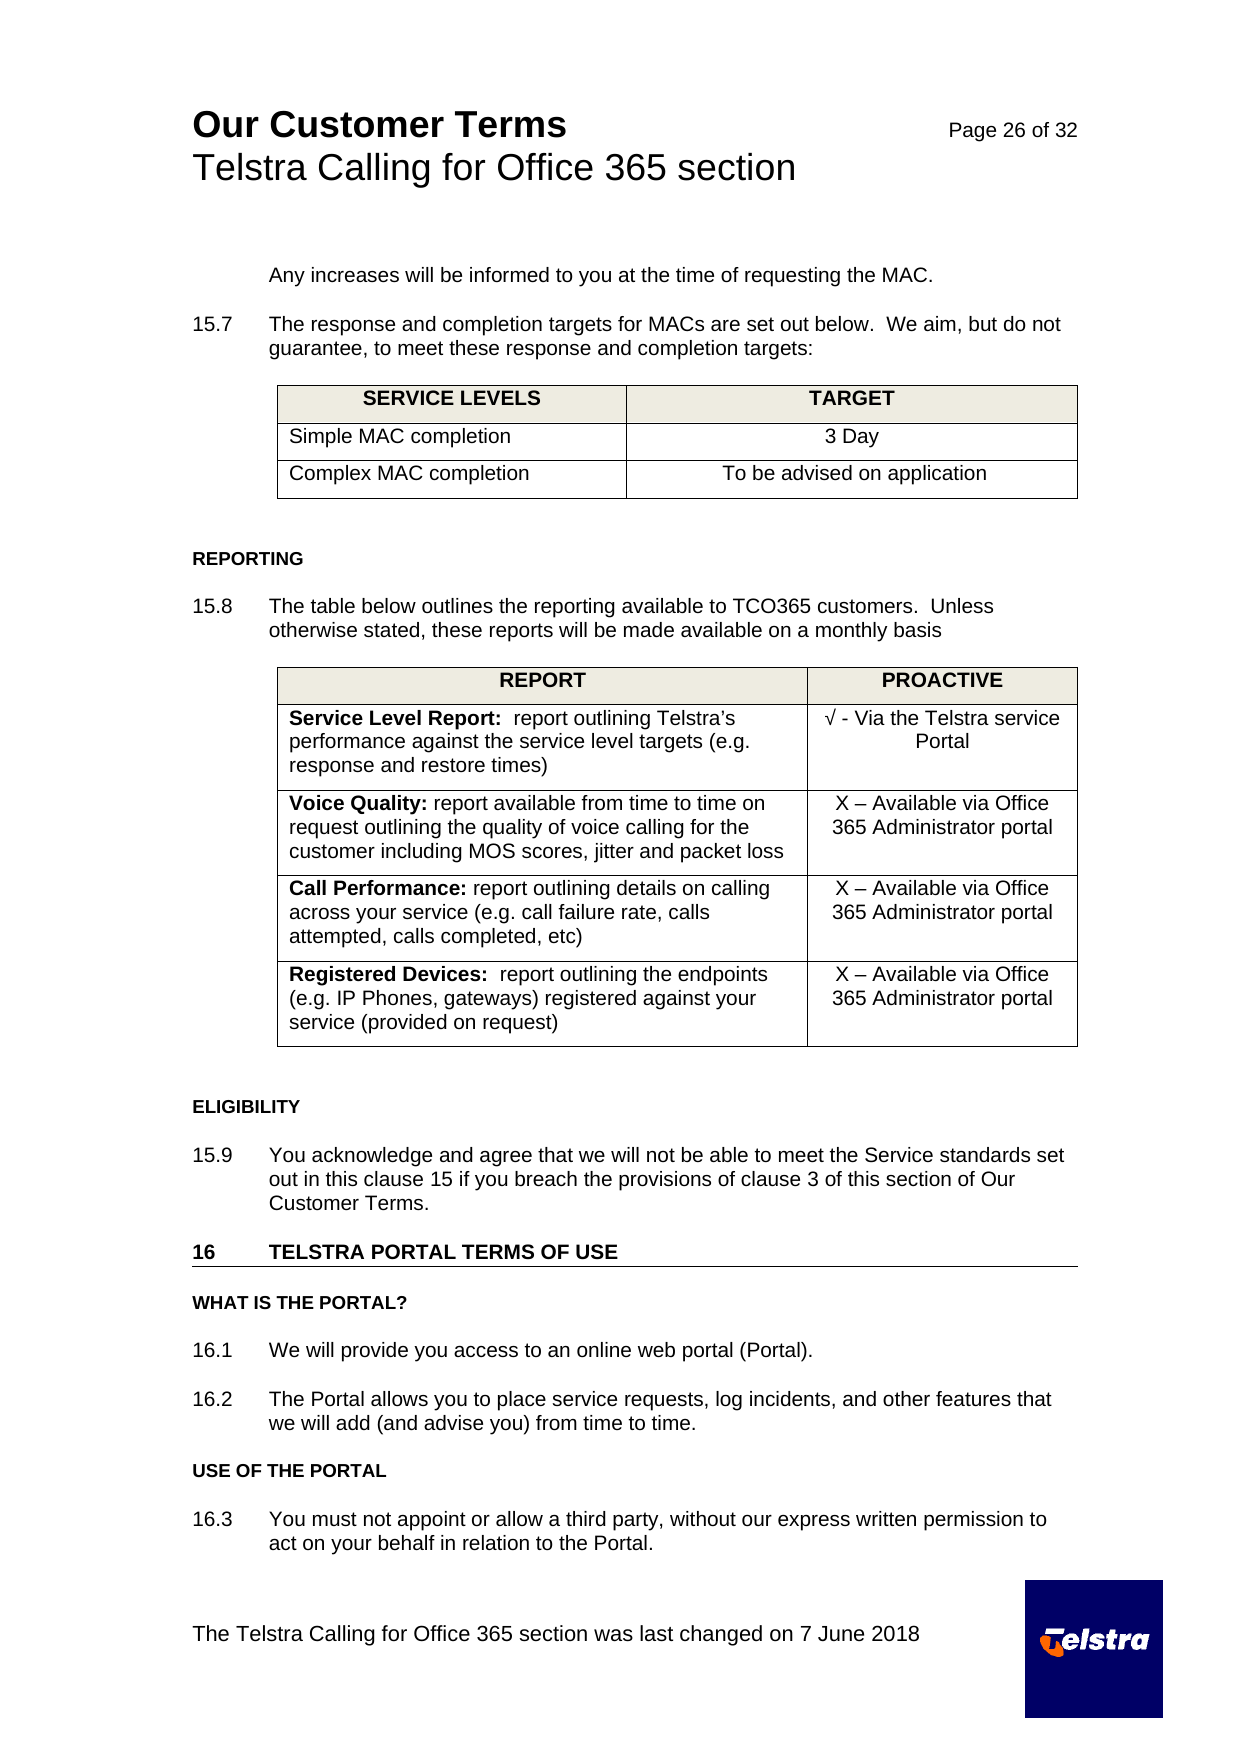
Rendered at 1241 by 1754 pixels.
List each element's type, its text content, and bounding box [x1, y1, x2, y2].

table_cell Simple MAC completion [278, 424, 626, 460]
text Use of the Portal [192, 1460, 1078, 1482]
subtitle The response and completion targets for MACs are set out below. We aim, but do not guarantee, to meet these response and completion targets: [192, 312, 1078, 360]
table_cell X – Available via Office 365 Administrator portal [808, 791, 1077, 875]
table_header PROACTIVE [808, 668, 1077, 704]
table_header SERVICE LEVELS [278, 386, 626, 422]
picture [1025, 1580, 1163, 1718]
table_cell Service Level Report: report outlining Telstra’s performance against the service level targets (e.g. response and restore times) [278, 705, 807, 790]
table_cell 3 Day [627, 424, 1077, 460]
table_header target [627, 386, 1077, 422]
table_cell Voice Quality: report available from time to time on request outlining the quality of voice calling for the customer including MOS scores, jitter and packet loss [278, 791, 807, 875]
subtitle The Portal allows you to place service requests, log incidents, and other features that we will add (and advise you) from time to time. [192, 1387, 1078, 1435]
table_cell X – Available via Office 365 Administrator portal [808, 876, 1077, 961]
subtitle Telstra Portal Terms of Use [192, 1239, 1078, 1266]
table_cell Complex MAC completion [278, 461, 626, 497]
subtitle You acknowledge and agree that we will not be able to meet the Service standards set out in this clause 15 if you breach the provisions of clause 3 of this section of Our Customer Terms. [192, 1143, 1078, 1214]
table_header REPORT [278, 668, 807, 704]
table_cell Call Performance: report outlining details on calling across your service (e.g. call failure rate, calls attempted, calls completed, etc) [278, 876, 807, 961]
subtitle The table below outlines the reporting available to TCO365 customers. Unless otherwise stated, these reports will be made available on a monthly basis [192, 594, 1078, 642]
text ELIGIBILITY [192, 1096, 1078, 1118]
table_cell √ - Via the Telstra service Portal [808, 705, 1077, 790]
text REPORTING [192, 547, 1078, 569]
table_cell To be advised on application [627, 461, 1077, 497]
table_cell X – Available via Office 365 Administrator portal [808, 962, 1077, 1046]
subtitle We will provide you access to an online web portal (Portal). [192, 1338, 1078, 1362]
subtitle You must not appoint or allow a third party, without our express written permission to act on your behalf in relation to the Portal. [192, 1507, 1078, 1554]
text What is the Portal? [192, 1292, 1078, 1313]
table_cell Registered Devices: report outlining the endpoints (e.g. IP Phones, gateways) registered against your service (provided on request) [278, 962, 807, 1046]
